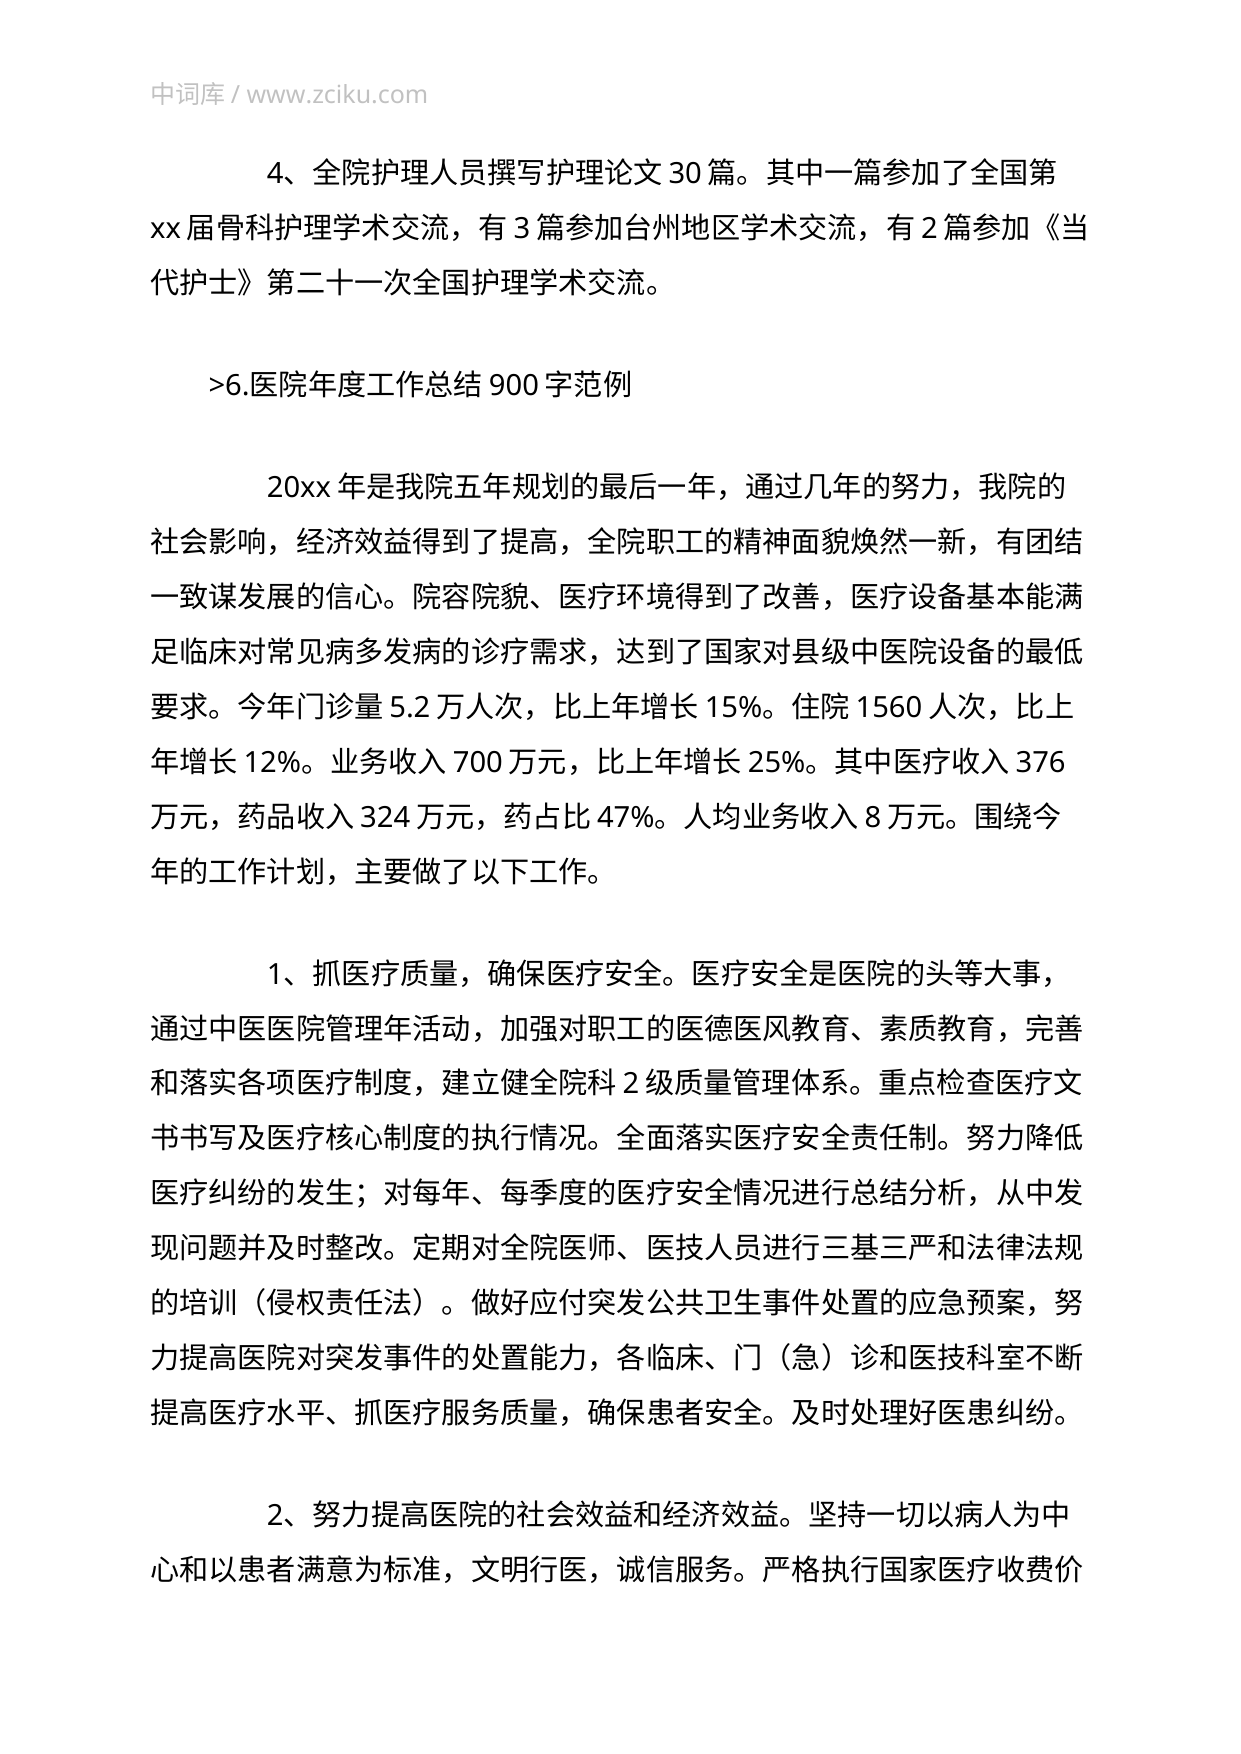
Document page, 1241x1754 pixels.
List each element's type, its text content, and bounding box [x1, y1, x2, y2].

text >6.医院年度工作总结900字范例 [150, 362, 1090, 404]
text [150, 1491, 1090, 1589]
text 20xx年是我院五年规划的最后一年，通过几年的努力，我院的社会影响，经济效益得到了提高，全院职工的精神面貌焕然一新，有团结一致谋发展的信心。院容院貌、医疗环境得到了改善，医疗设备基本能满足临床对常见病多发病的诊疗需求，达到了国家对县级中医院设备的最低要求。今年门诊量5.2万人次，比上年增长15%。住院1560人次，比上年增长12%。业务收入700万元，比上年增长25%。其中医疗收入376万元，药品收入324万元，药占比47%。人均业务收入8万元。围绕今年的工作计划，主要做了以下工作。 [150, 464, 1090, 891]
text 1、抓医疗质量，确保医疗安全。医疗安全是医院的头等大事，通过中医医院管理年活动，加强对职工的医德医风教育、素质教育，完善和落实各项医疗制度，建立健全院科2级质量管理体系。重点检查医疗文书书写及医疗核心制度的执行情况。全面落实医疗安全责任制。努力降低医疗纠纷的发生；对每年、每季度的医疗安全情况进行总结分析，从中发现问题并及时整改。定期对全院医师、医技人员进行三基三严和法律法规的培训（侵权责任法）。做好应付突发公共卫生事件处置的应急预案，努力提高医院对突发事件的处置能力，各临床、门（急）诊和医技科室不断提高医疗水平、抓医疗服务质量，确保患者安全。及时处理好医患纠纷。 [150, 950, 1090, 1432]
text 4、全院护理人员撰写护理论文30篇。其中一篇参加了全国第xx届骨科护理学术交流，有3篇参加台州地区学术交流，有2篇参加《当代护士》第二十一次全国护理学术交流。 [150, 150, 1090, 302]
